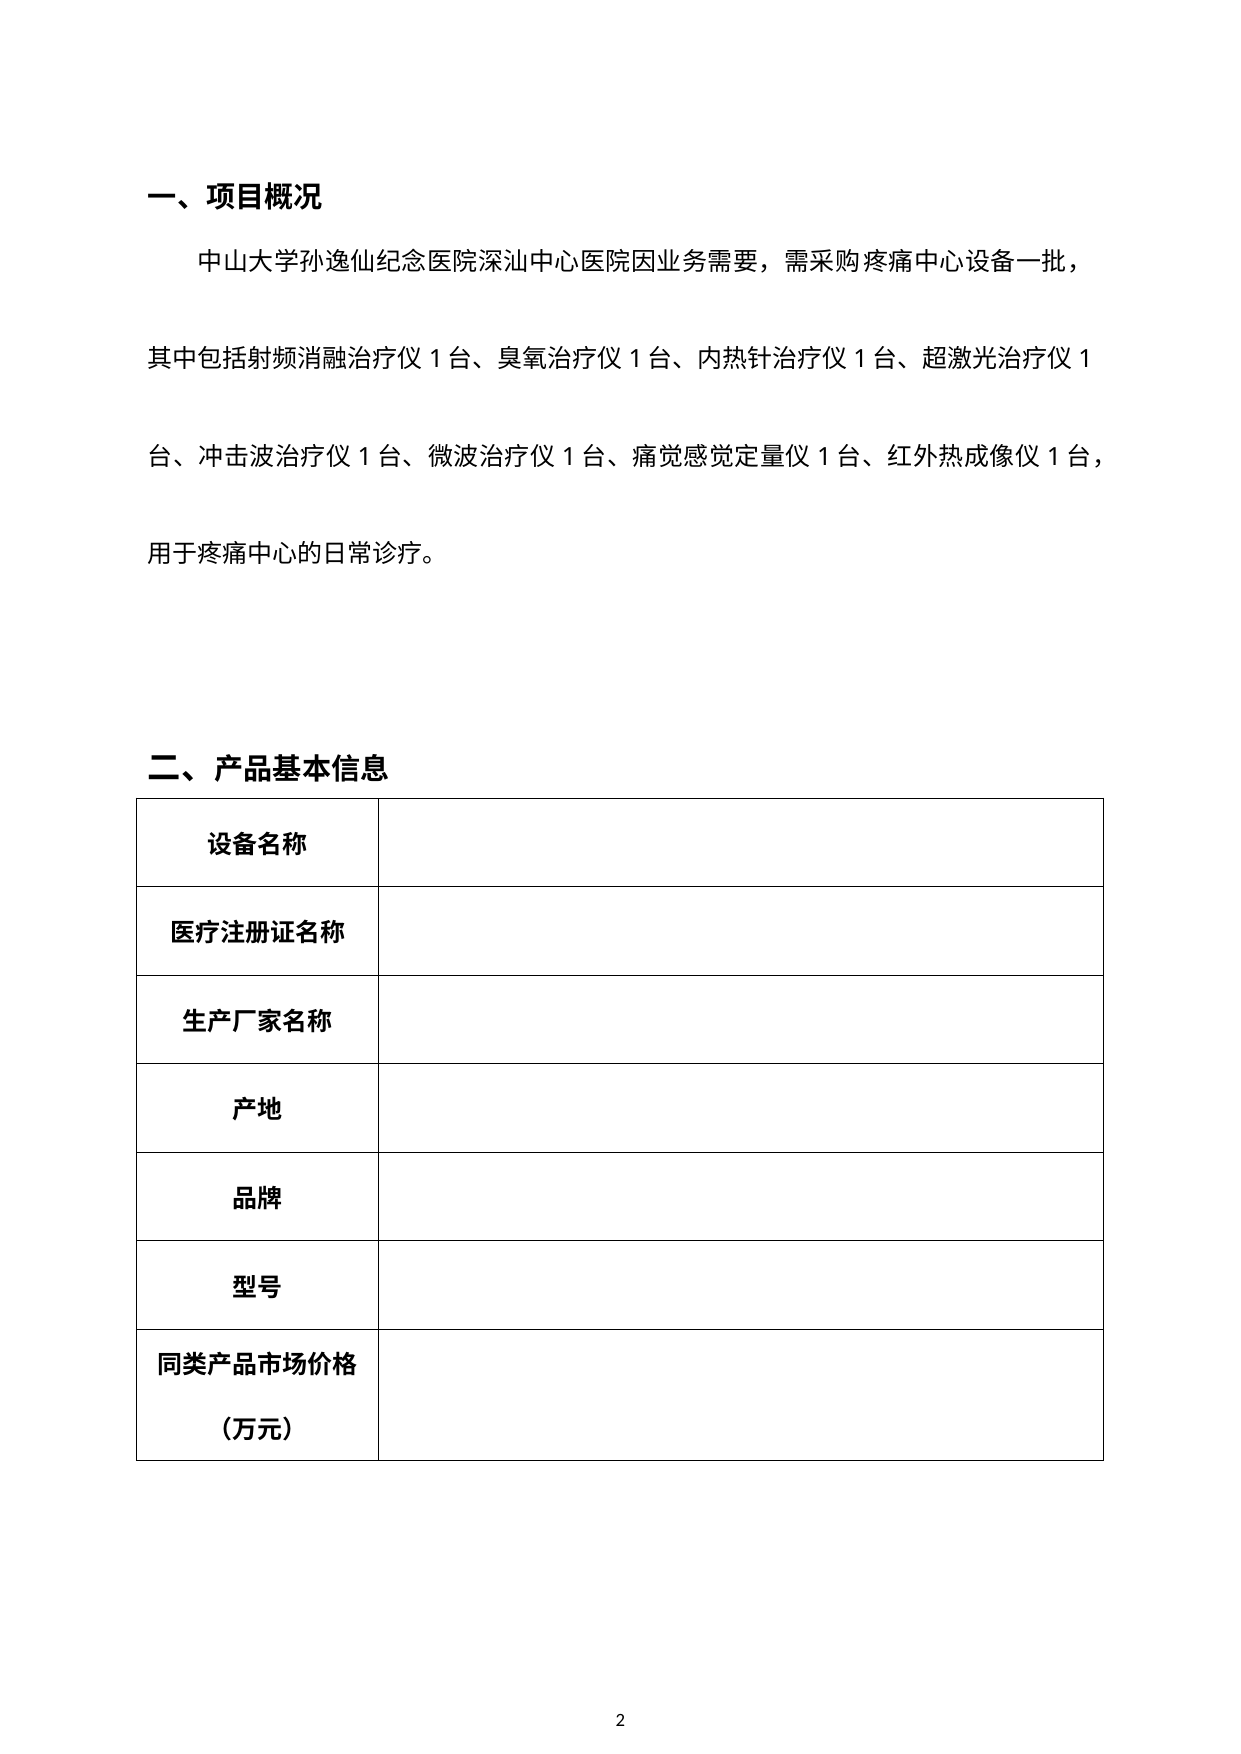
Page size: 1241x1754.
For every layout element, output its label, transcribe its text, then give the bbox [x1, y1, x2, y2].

table_cell [379, 1153, 1103, 1240]
table_cell [379, 976, 1103, 1063]
table_cell [379, 1241, 1103, 1329]
table_cell 型号 [137, 1241, 378, 1329]
text 二、产品基本信息 [148, 733, 1093, 798]
list 项目概况 [148, 162, 1093, 227]
table_header 设备名称 [137, 799, 378, 886]
table_cell 产地 [137, 1064, 378, 1152]
text 中山大学孙逸仙纪念医院深汕中心医院因业务需要，需采购疼痛中心设备一批，其中包括射频消融治疗仪1台、臭氧治疗仪1台、内热针治疗仪1台、超激光治疗仪1台、冲击波治疗仪1台、微波治疗仪1台、痛觉感觉定量仪1台、红外热成像仪1台，用于疼痛中心的日常诊疗。 [148, 227, 1093, 584]
table_cell 同类产品市场价格（万元） [137, 1330, 378, 1460]
table_cell 医疗注册证名称 [137, 887, 378, 975]
table_cell 品牌 [137, 1153, 378, 1240]
table_header [379, 799, 1103, 886]
table_cell [379, 887, 1103, 975]
table_cell 生产厂家名称 [137, 976, 378, 1063]
table_cell [379, 1330, 1103, 1460]
table_cell [379, 1064, 1103, 1152]
